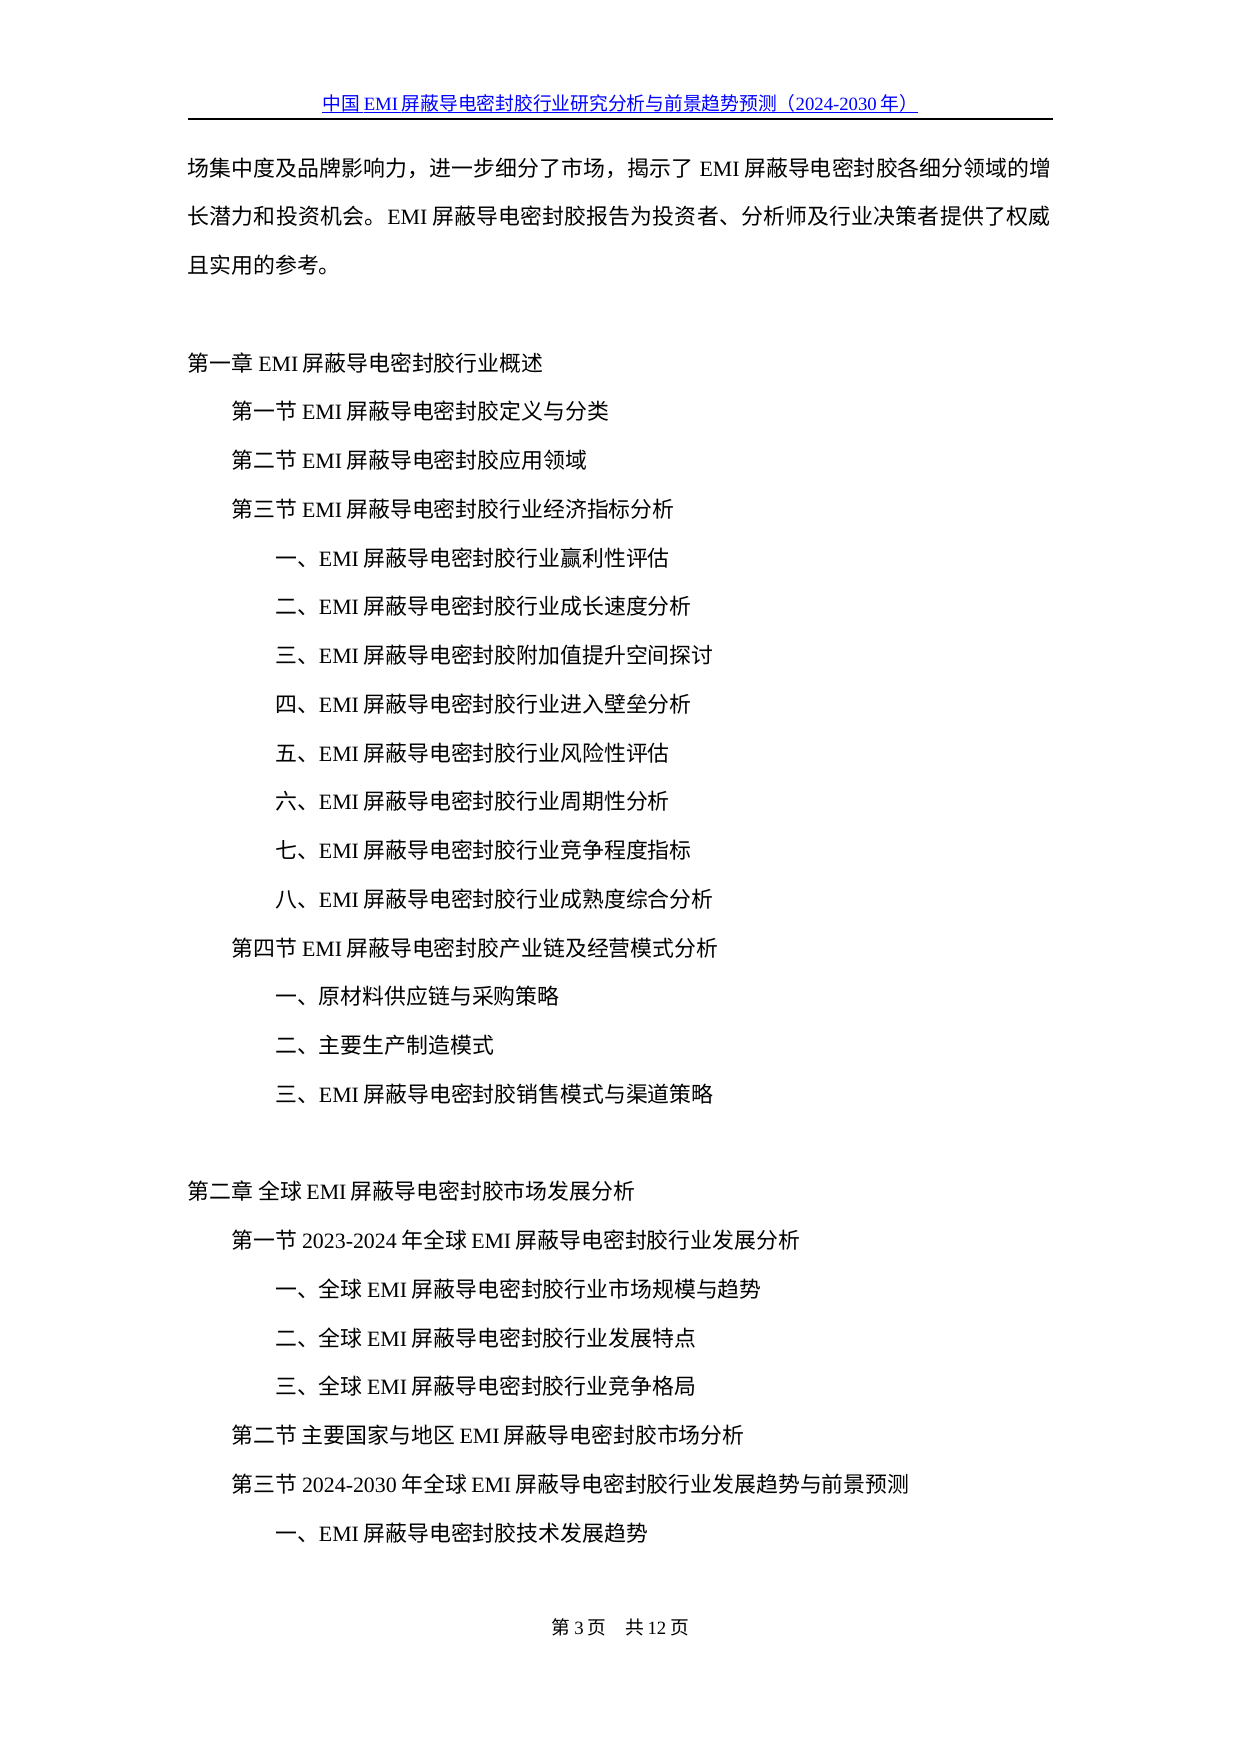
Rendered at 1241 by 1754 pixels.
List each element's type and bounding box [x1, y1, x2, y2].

text [187, 150, 1053, 1548]
